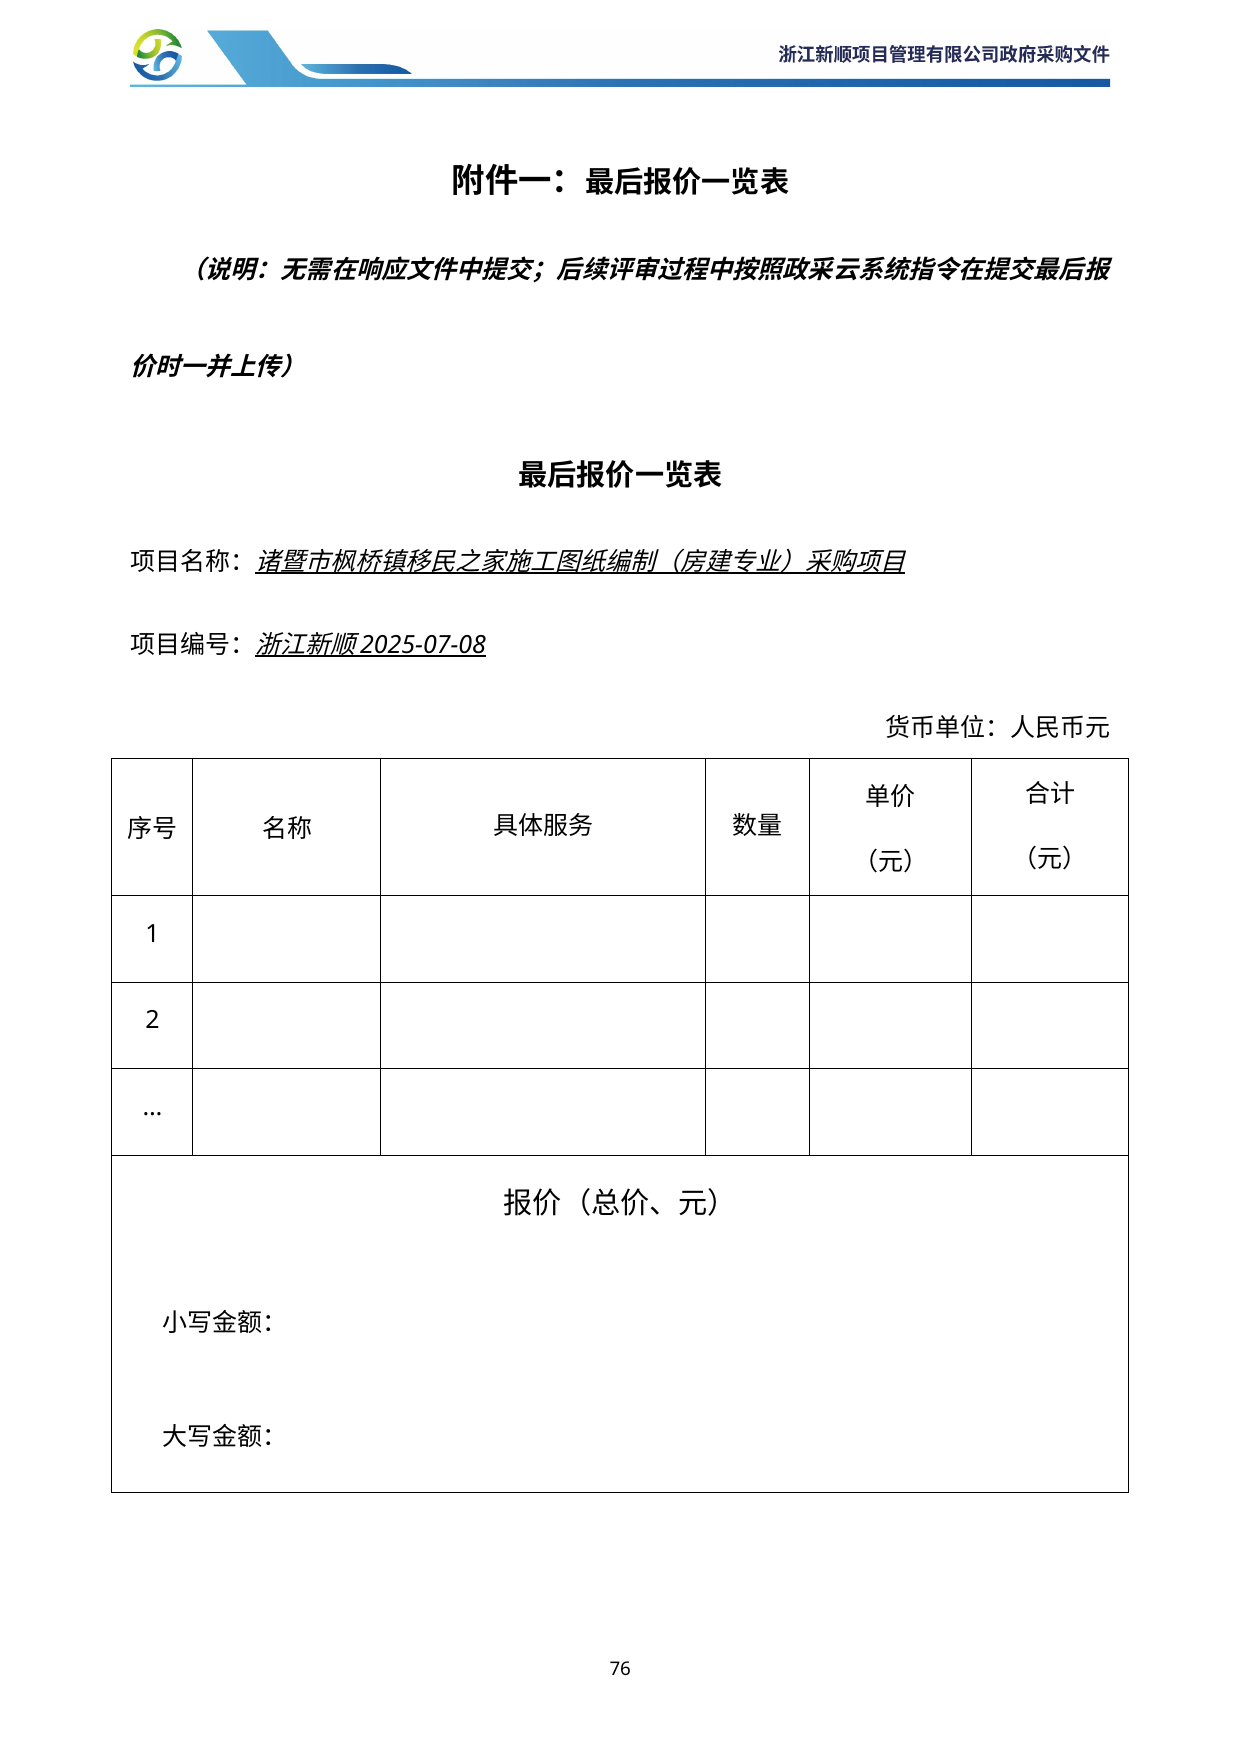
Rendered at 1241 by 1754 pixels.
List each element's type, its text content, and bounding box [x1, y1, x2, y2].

table_cell [193, 983, 380, 1068]
table_cell [706, 896, 809, 982]
table_header 合计 （元） [972, 759, 1128, 895]
table_cell [706, 983, 809, 1068]
table_cell [706, 1069, 809, 1155]
table_cell 2 [112, 983, 192, 1068]
table_cell [972, 1069, 1128, 1155]
table_cell [810, 1069, 971, 1155]
table_cell [381, 983, 705, 1068]
text 项目编号：浙江新顺2025-07-08 [130, 610, 1110, 675]
table_cell … [112, 1069, 192, 1155]
table_cell [193, 896, 380, 982]
table_cell 1 [112, 896, 192, 982]
text （说明：无需在响应文件中提交；后续评审过程中按照政采云系统指令在提交最后报价时一并上传） [130, 235, 1110, 397]
table_cell [381, 1069, 705, 1155]
table_cell [972, 896, 1128, 982]
table_header 具体服务 [381, 759, 705, 895]
table_cell 报价（总价、元） 小写金额： 大写金额： [112, 1156, 1128, 1492]
table_cell [193, 1069, 380, 1155]
table_cell [381, 896, 705, 982]
text 货币单位：人民币元 [130, 693, 1110, 758]
text 项目名称：诸暨市枫桥镇移民之家施工图纸编制（房建专业）采购项目 [130, 527, 1110, 592]
text 附件一：最后报价一览表 [130, 146, 1110, 211]
table_header 数量 [706, 759, 809, 895]
table_cell [972, 983, 1128, 1068]
text 最后报价一览表 [130, 440, 1110, 505]
table_header 序号 [112, 759, 192, 895]
picture [129, 29, 1111, 87]
table_cell [810, 896, 971, 982]
table_header 名称 [193, 759, 380, 895]
table_cell [810, 983, 971, 1068]
table_header 单价 （元） [810, 759, 971, 895]
